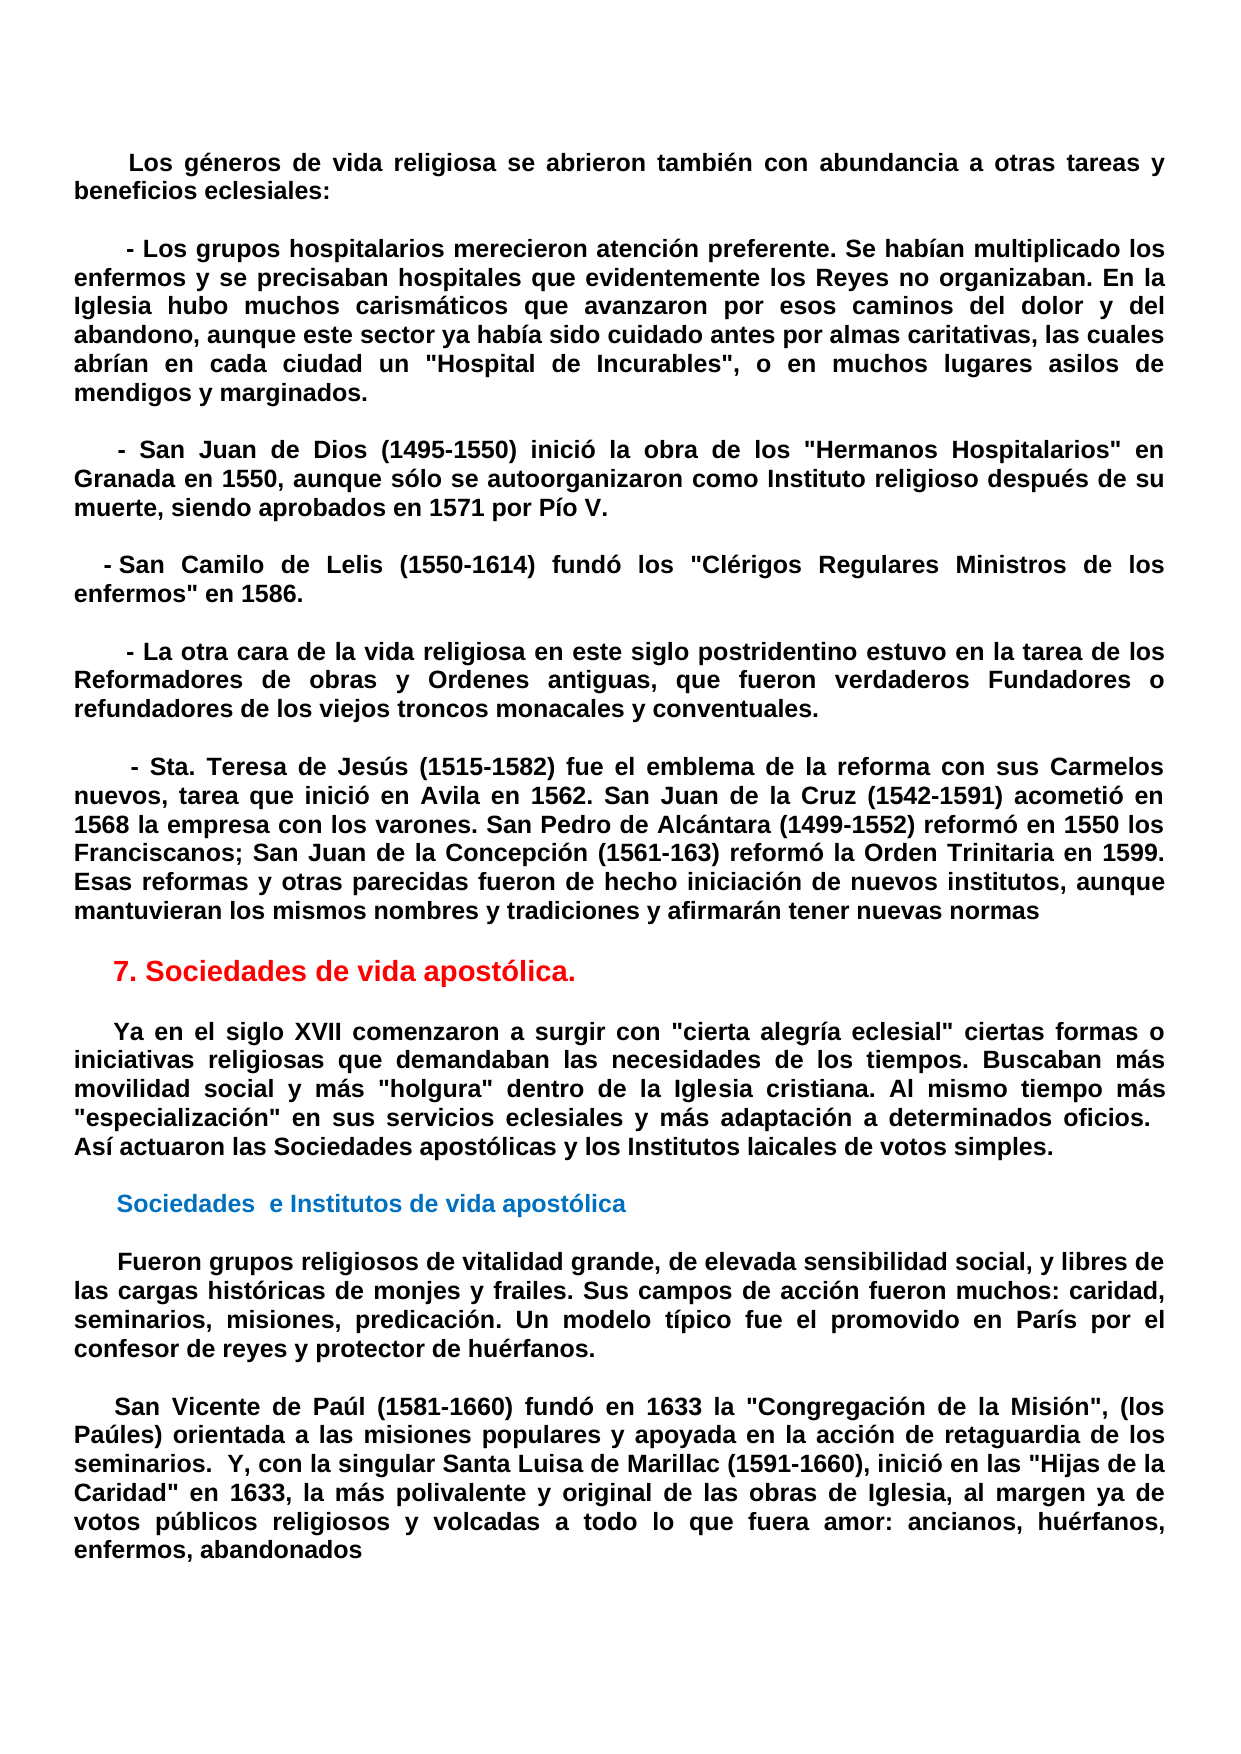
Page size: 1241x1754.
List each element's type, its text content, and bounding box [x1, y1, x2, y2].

text 7. Sociedades de vida apostólica. [74, 954, 1167, 987]
text - San Camilo de Lelis (1550-1614) fundó los "Clérigos Regulares Ministros de los enfermos" en 1586. [74, 550, 1167, 608]
text San Vicente de Paúl (1581-1660) fundó en 1633 la "Congregación de la Misión", (los Paúles) orientada a las misiones populares y apoyada en la acción de retaguardia de los seminarios. Y, con la singular Santa Luisa de Marillac (1591-1660), inició en las "Hijas de la Caridad" en 1633, la más polivalente y original de las obras de Iglesia, al margen ya de votos públicos religiosos y volcadas a todo lo que fuera amor: ancianos, huérfanos, enfermos, abandonados [74, 1392, 1167, 1564]
text - San Juan de Dios (1495-1550) inició la obra de los "Hermanos Hospitalarios" en Granada en 1550, aunque sólo se autoorganizaron como Instituto religioso después de su muerte, siendo aprobados en 1571 por Pío V. [74, 435, 1167, 521]
text - La otra cara de la vida religiosa en este siglo postridentino estuvo en la tarea de los Reformadores de obras y Ordenes antiguas, que fueron verdaderos Fundadores o refundadores de los viejos troncos monacales y conventuales. [74, 637, 1167, 723]
text - Sta. Teresa de Jesús (1515-1582) fue el emblema de la reforma con sus Carmelos nuevos, tarea que inició en Avila en 1562. San Juan de la Cruz (1542-1591) acometió en 1568 la empresa con los varones. San Pedro de Alcántara (1499-1552) reformó en 1550 los Franciscanos; San Juan de la Concepción (1561-163) reformó la Orden Trinitaria en 1599. Esas reformas y otras parecidas fueron de hecho iniciación de nuevos institutos, aunque mantuvieran los mismos nombres y tradiciones y afirmarán tener nuevas normas [44, 752, 1167, 925]
text - Los grupos hospitalarios merecieron atención preferente. Se habían multiplicado los enfermos y se precisaban hospitales que evidentemente los Reyes no organizaban. En la Iglesia hubo muchos carismáticos que avanzaron por esos caminos del dolor y del abandono, aunque este sector ya había sido cuidado antes por almas caritativas, las cuales abrían en cada ciudad un "Hospital de Incurables", o en muchos lugares asilos de mendigos y marginados. [74, 234, 1167, 406]
text Ya en el siglo XVII comenzaron a surgir con "cierta alegría eclesial" ciertas formas o iniciativas religiosas que demandaban las necesidades de los tiempos. Buscaban más movilidad social y más "holgura" dentro de la Iglesia cristiana. Al mismo tiempo más "especialización" en sus servicios eclesiales y más adaptación a determinados oficios. Así actuaron las Sociedades apostólicas y los Institutos laicales de votos simples. [74, 1017, 1167, 1160]
text Fueron grupos religiosos de vitalidad grande, de elevada sensibilidad social, y libres de las cargas históricas de monjes y frailes. Sus campos de acción fueron muchos: caridad, seminarios, misiones, predicación. Un modelo típico fue el promovido en París por el confesor de reyes y protector de huérfanos. [74, 1247, 1167, 1362]
text Los géneros de vida religiosa se abrieron también con abundancia a otras tareas y beneficios eclesiales: [74, 148, 1167, 205]
text Sociedades e Institutos de vida apostólica [74, 1189, 1167, 1218]
